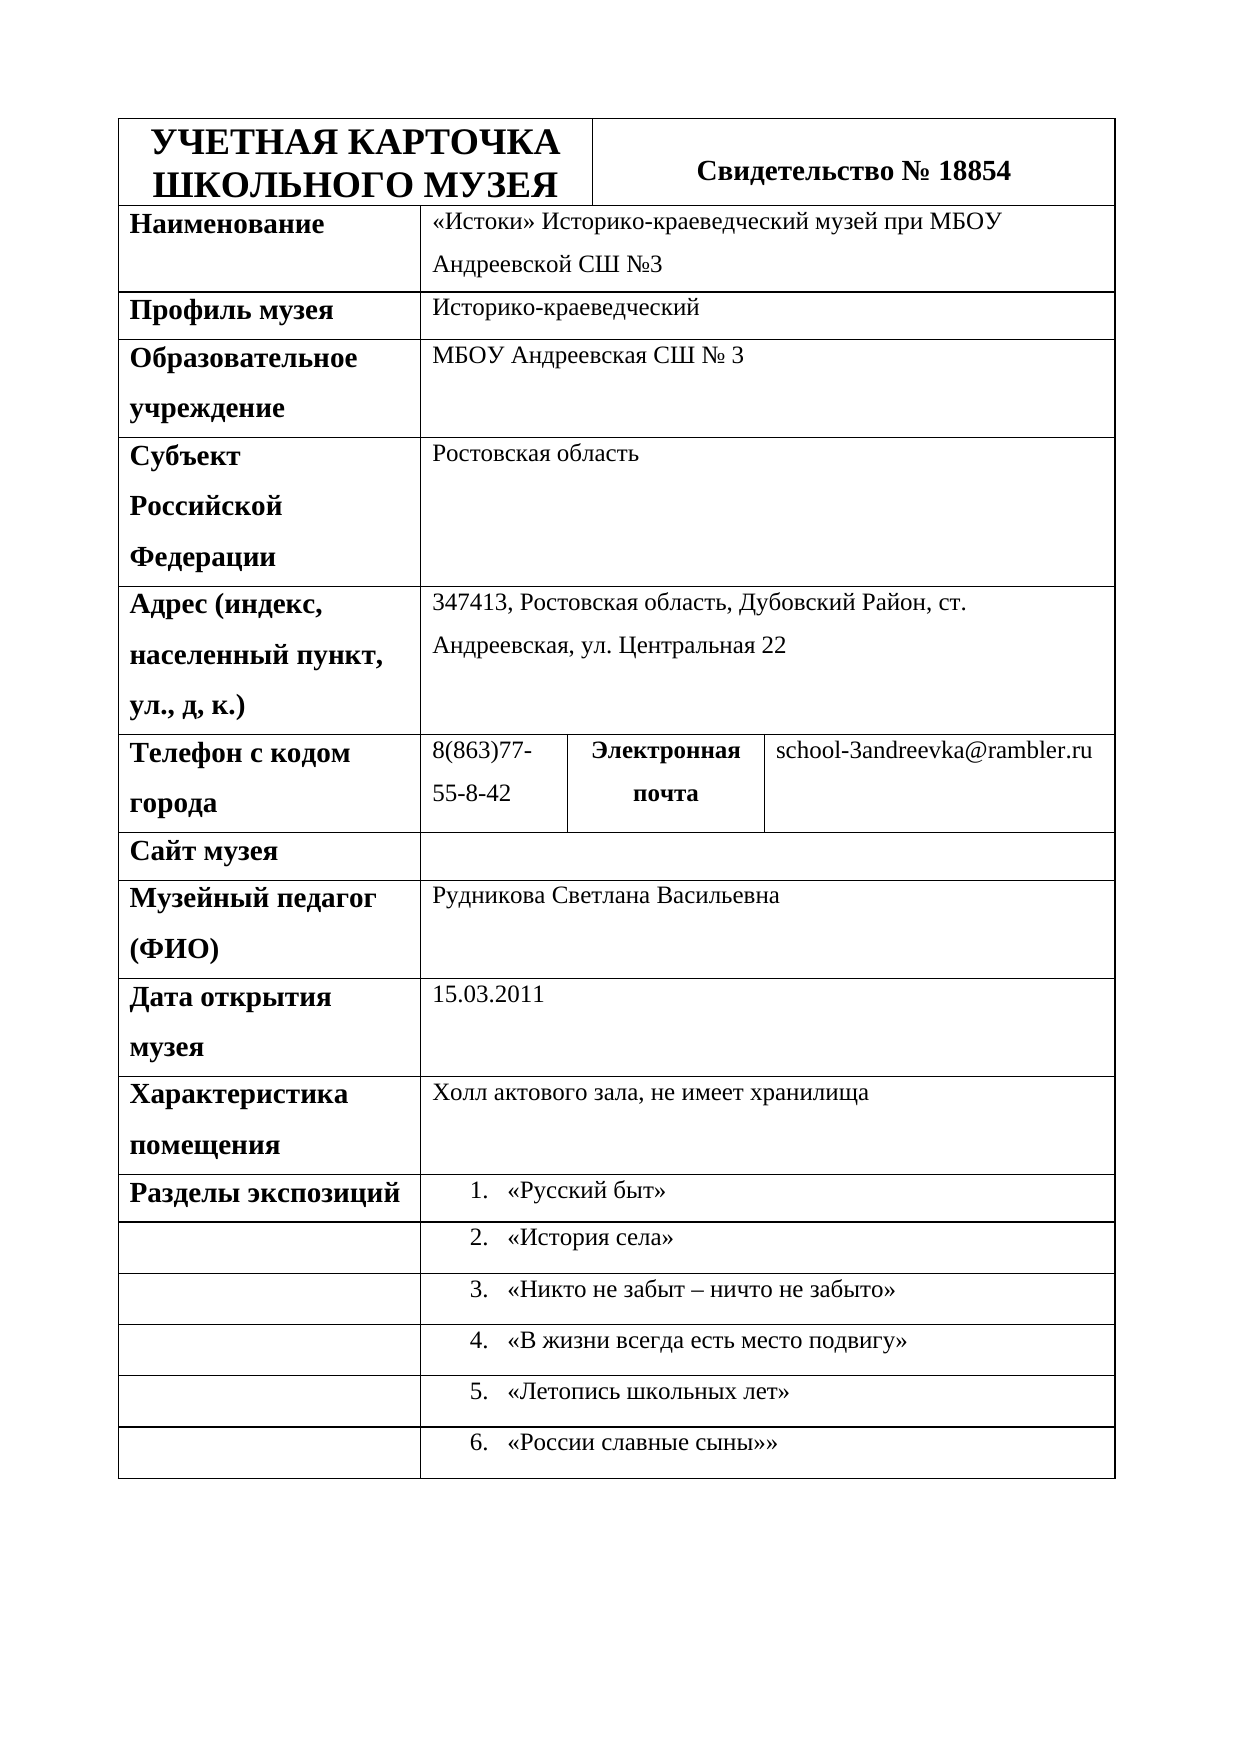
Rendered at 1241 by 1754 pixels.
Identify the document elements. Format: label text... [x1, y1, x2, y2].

table_cell «История села» [421, 1223, 1114, 1273]
table_cell [421, 833, 1114, 879]
table_cell Телефон с кодом города [119, 735, 420, 832]
table_cell Разделы экспозиций [119, 1175, 420, 1221]
table_cell [119, 1325, 420, 1375]
table_cell Образовательное учреждение [119, 340, 420, 437]
table_cell «Русский быт» [421, 1175, 1114, 1221]
table_cell [119, 1428, 420, 1478]
table_header Свидетельство № 18854 [593, 119, 1114, 205]
table_cell Ростовская область [421, 438, 1114, 586]
table_cell Дата открытия музея [119, 979, 420, 1076]
table_cell МБОУ Андреевская СШ № 3 [421, 340, 1114, 437]
table_cell «Никто не забыт – ничто не забыто» [421, 1274, 1114, 1324]
table_cell school-3andreevka@rambler.ru [765, 735, 1114, 832]
table_cell Сайт музея [119, 833, 420, 879]
table_header УЧЕТНАЯ КАРТОЧКА ШКОЛЬНОГО МУЗЕЯ [119, 119, 592, 205]
table_cell «Летопись школьных лет» [421, 1376, 1114, 1426]
table_cell Историко-краеведческий [421, 293, 1114, 339]
table_cell Субъект Российской Федерации [119, 438, 420, 586]
table_cell Наименование [119, 206, 420, 291]
table_cell 347413, Ростовская область, Дубовский Район, ст. Андреевская, ул. Центральная 22 [421, 587, 1114, 734]
table_cell [119, 1223, 420, 1273]
table_cell Электронная почта [568, 735, 764, 832]
table_cell 15.03.2011 [421, 979, 1114, 1076]
table_cell 8(863)77-55-8-42 [421, 735, 567, 832]
table_cell «России славные сыны»» [421, 1428, 1114, 1478]
table_cell [119, 1274, 420, 1324]
table_cell Профиль музея [119, 293, 420, 339]
table_cell Характеристика помещения [119, 1077, 420, 1174]
table_cell «В жизни всегда есть место подвигу» [421, 1325, 1114, 1375]
table_cell Музейный педагог (ФИО) [119, 881, 420, 978]
table_cell Рудникова Светлана Васильевна [421, 881, 1114, 978]
table_cell «Истоки» Историко-краеведческий музей при МБОУ Андреевской СШ №3 [421, 206, 1114, 291]
table_cell Адрес (индекс, населенный пункт, ул., д, к.) [119, 587, 420, 734]
table_cell Холл актового зала, не имеет хранилища [421, 1077, 1114, 1174]
table_cell [119, 1376, 420, 1426]
